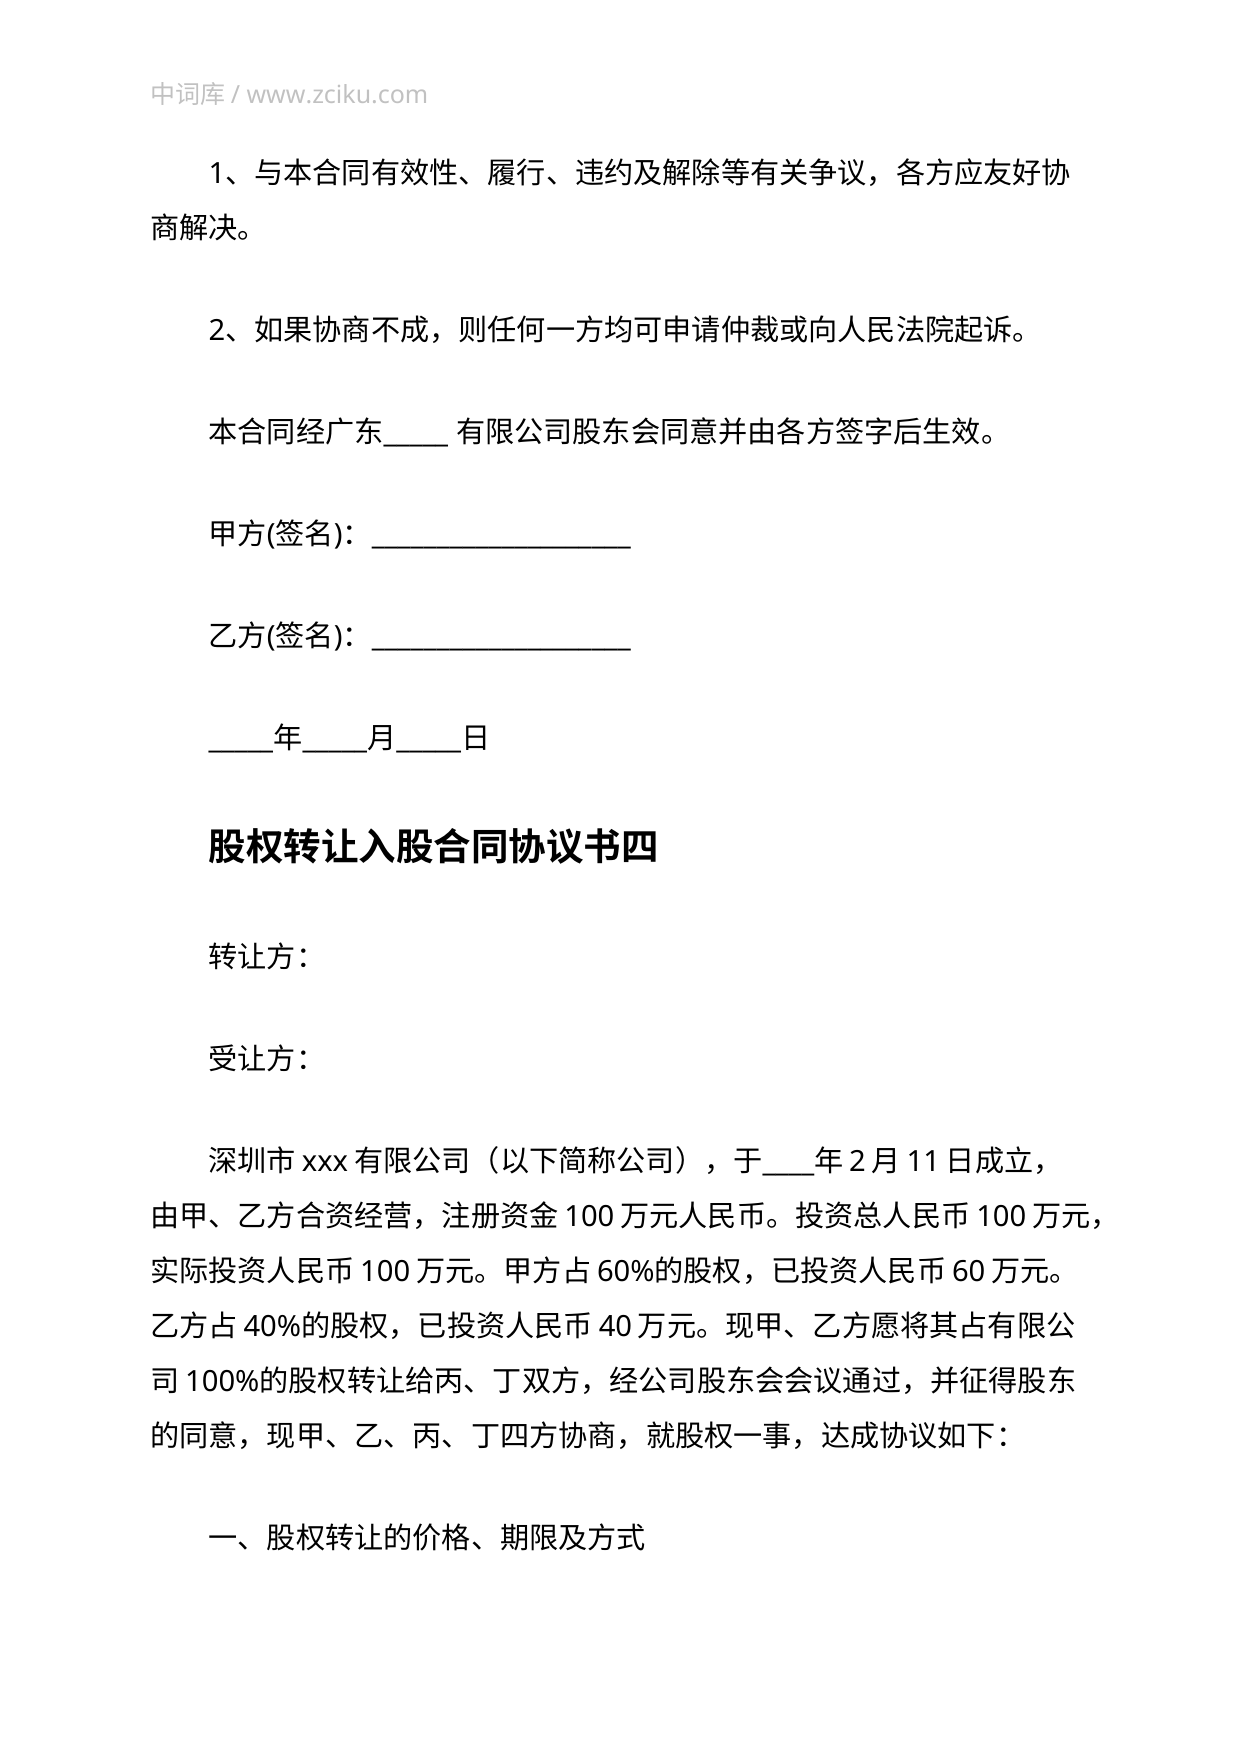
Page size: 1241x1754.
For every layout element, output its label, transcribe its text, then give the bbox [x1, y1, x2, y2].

text 1、与本合同有效性、履行、违约及解除等有关争议，各方应友好协商解决。 [150, 150, 1090, 247]
text 本合同经广东_____ 有限公司股东会同意并由各方签字后生效。 [150, 409, 1090, 451]
text 转让方： [150, 934, 1090, 976]
text 一、股权转让的价格、期限及方式 [150, 1514, 1090, 1557]
text 股权转让入股合同协议书四 [150, 817, 1090, 871]
text 2、如果协商不成，则任何一方均可申请仲裁或向人民法院起诉。 [150, 307, 1090, 349]
text 乙方(签名)：____________________ [150, 613, 1090, 655]
text _____年_____月_____日 [150, 715, 1090, 757]
text 深圳市xxx有限公司（以下简称公司），于____年2月11日成立，由甲、乙方合资经营，注册资金100万元人民币。投资总人民币100万元，实际投资人民币100万元。甲方占60%的股权，已投资人民币60万元。乙方占40%的股权，已投资人民币40万元。现甲、乙方愿将其占有限公司100%的股权转让给丙、丁双方，经公司股东会会议通过，并征得股东的同意，现甲、乙、丙、丁四方协商，就股权一事，达成协议如下： [150, 1138, 1090, 1455]
text 甲方(签名)：____________________ [150, 511, 1090, 553]
text 受让方： [150, 1036, 1090, 1078]
